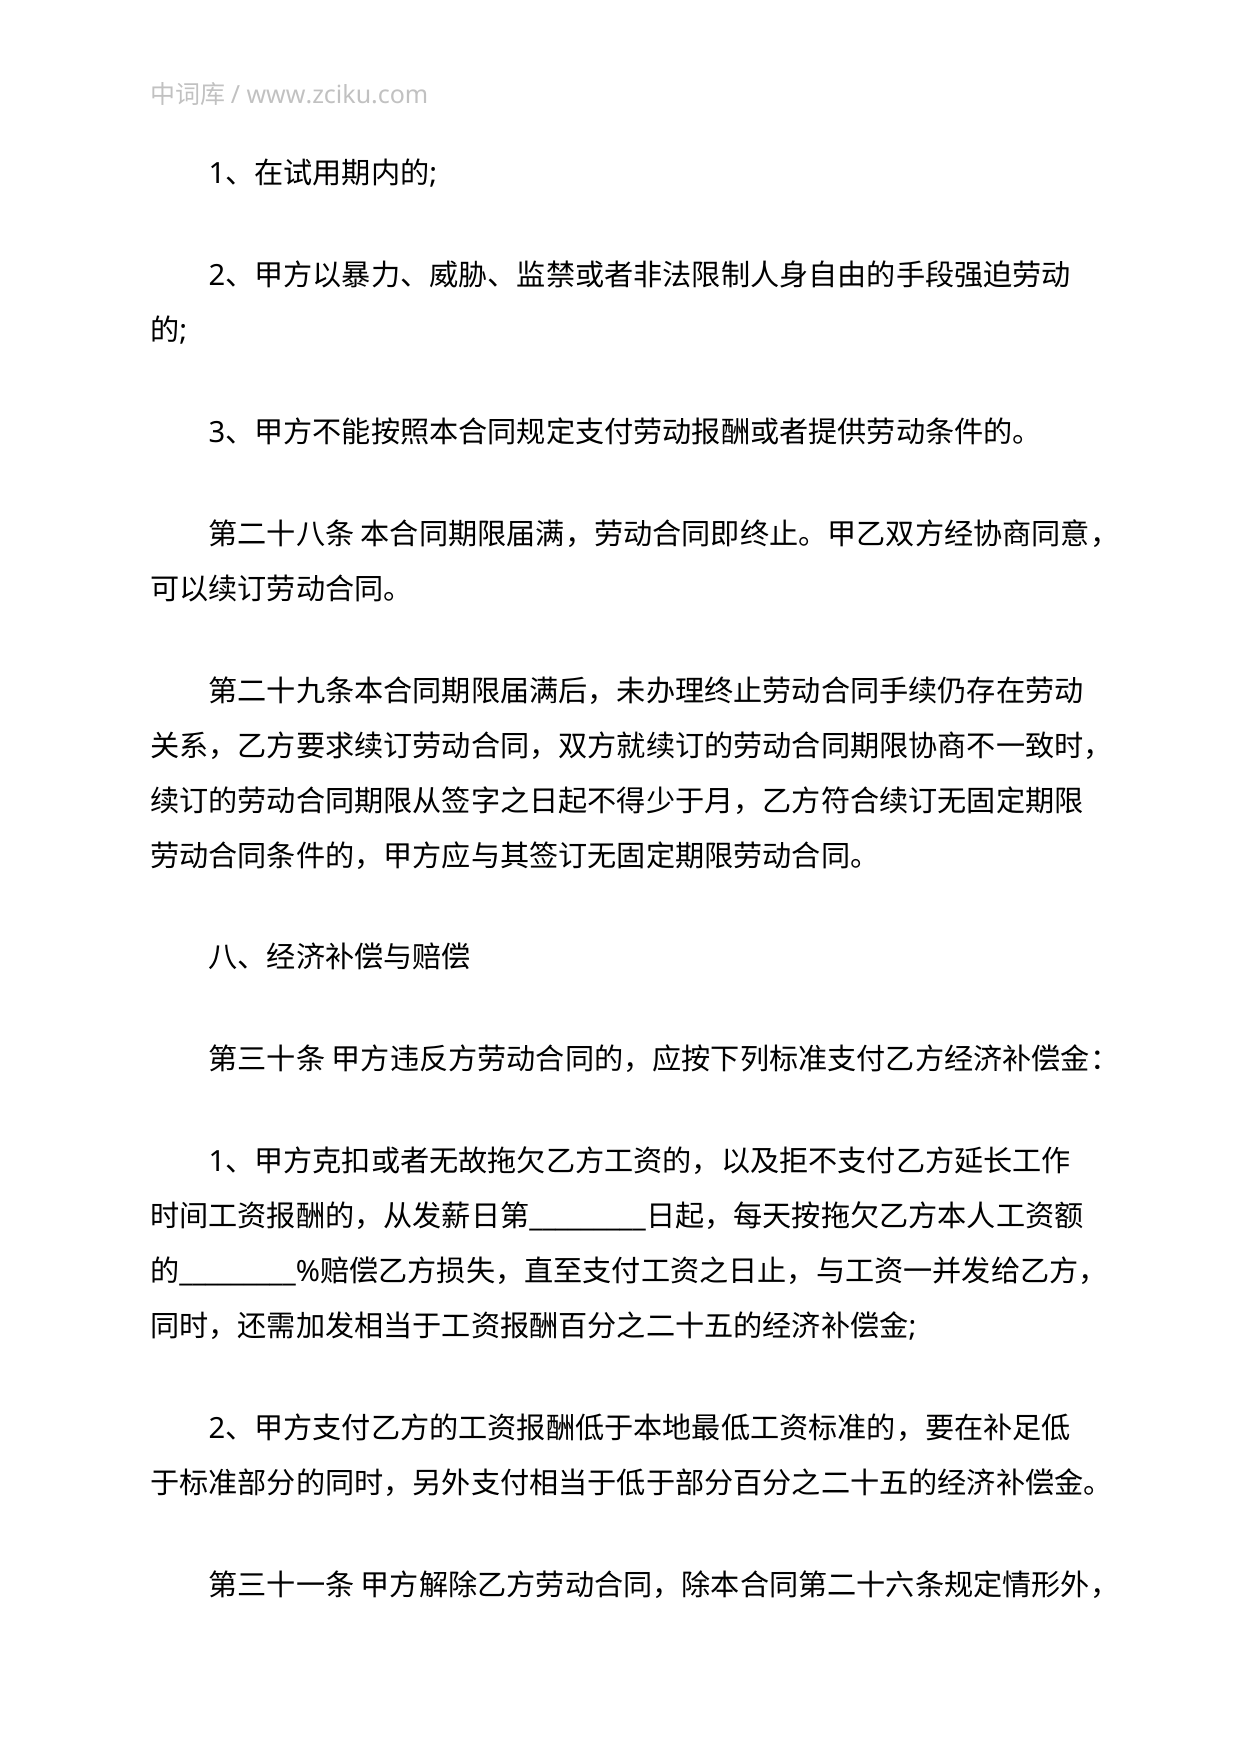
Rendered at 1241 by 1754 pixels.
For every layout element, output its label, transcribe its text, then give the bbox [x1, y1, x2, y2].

text 1、甲方克扣或者无故拖欠乙方工资的，以及拒不支付乙方延长工作时间工资报酬的，从发薪日第_________日起，每天按拖欠乙方本人工资额的_________%赔偿乙方损失，直至支付工资之日止，与工资一并发给乙方，同时，还需加发相当于工资报酬百分之二十五的经济补偿金; [150, 1138, 1090, 1345]
text 第二十八条 本合同期限届满，劳动合同即终止。甲乙双方经协商同意，可以续订劳动合同。 [150, 511, 1090, 608]
text 1、在试用期内的; [150, 150, 1090, 192]
text 3、甲方不能按照本合同规定支付劳动报酬或者提供劳动条件的。 [150, 409, 1090, 451]
text 2、甲方支付乙方的工资报酬低于本地最低工资标准的，要在补足低于标准部分的同时，另外支付相当于低于部分百分之二十五的经济补偿金。 [150, 1404, 1090, 1502]
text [150, 1561, 1090, 1604]
text 八、经济补偿与赔偿 [150, 934, 1090, 976]
text 第二十九条本合同期限届满后，未办理终止劳动合同手续仍存在劳动关系，乙方要求续订劳动合同，双方就续订的劳动合同期限协商不一致时，续订的劳动合同期限从签字之日起不得少于月，乙方符合续订无固定期限劳动合同条件的，甲方应与其签订无固定期限劳动合同。 [150, 668, 1090, 874]
text 第三十条 甲方违反方劳动合同的，应按下列标准支付乙方经济补偿金： [150, 1036, 1090, 1078]
text 2、甲方以暴力、威胁、监禁或者非法限制人身自由的手段强迫劳动的; [150, 252, 1090, 349]
